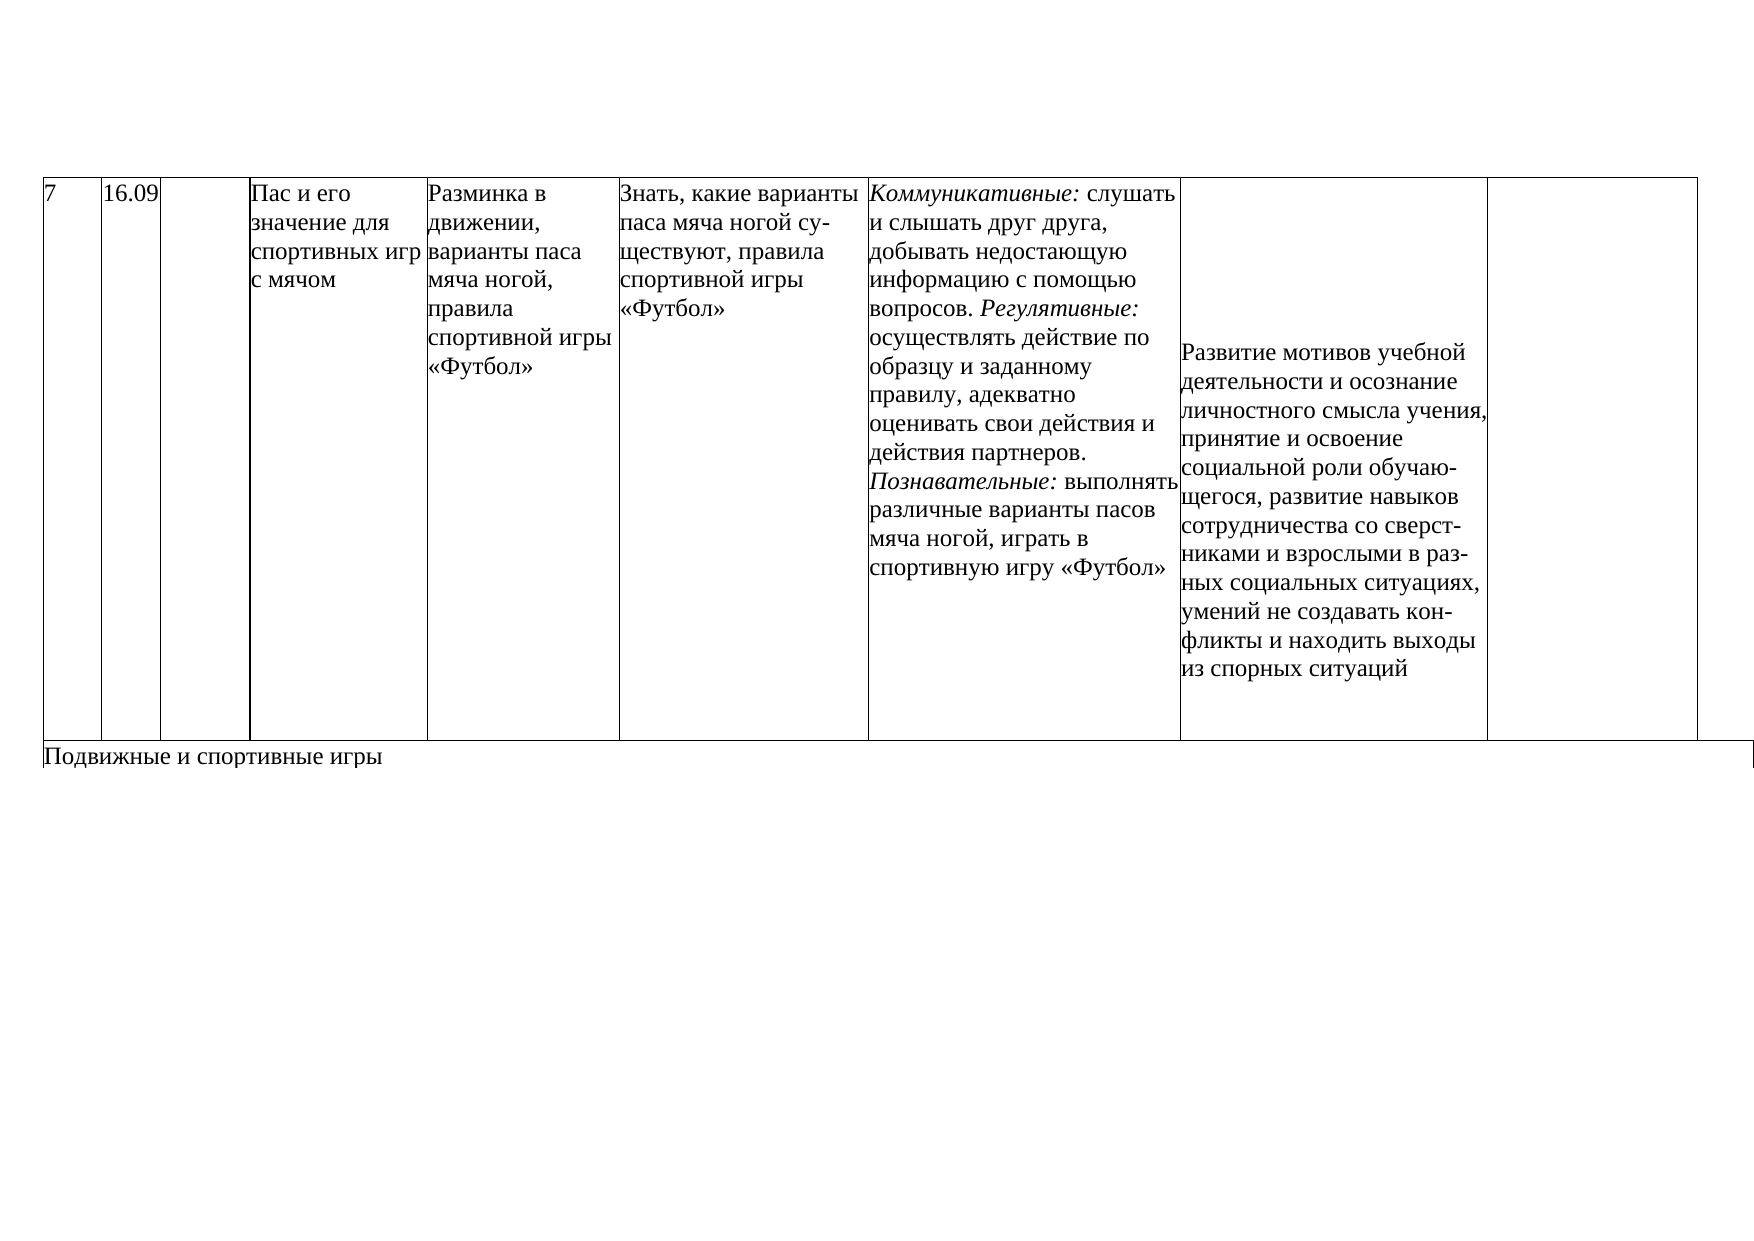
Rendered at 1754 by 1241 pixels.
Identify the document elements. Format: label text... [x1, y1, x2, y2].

table_cell 7 [44, 178, 101, 740]
table_cell Пас и его значение для спортивных игр с мячом [251, 178, 427, 740]
table_cell [1488, 178, 1697, 740]
table_cell 16.09 [102, 178, 160, 740]
table_cell Подвижные и спортивные игры [44, 741, 1753, 768]
table_cell Разминка в движении, варианты паса мяча ногой, правила спортивной игры «Футбол» [428, 178, 619, 740]
table_cell Развитие мотивов учебной деятельности и осознание личностного смысла учения, принятие и освоение социальной роли обучающегося, развитие навыков сотрудничества со сверстниками и взрослыми в разных социальных ситуациях, умений не создавать конфликты и находить выходы из спорных ситуаций [1181, 178, 1487, 740]
table_cell [161, 178, 249, 740]
table_cell Знать, какие варианты паса мяча ногой существуют, правила спортивной игры «Футбол» [620, 178, 868, 740]
table_cell Коммуникативные: слушать и слышать друг друга, добывать недостающую информацию с помощью вопросов. Регулятивные: осуществлять действие по образцу и заданному правилу, адекватно оценивать свои действия и действия партнеров. Познавательные: выполнять различные варианты пасов мяча ногой, играть в спортивную игру «Футбол» [869, 178, 1180, 740]
